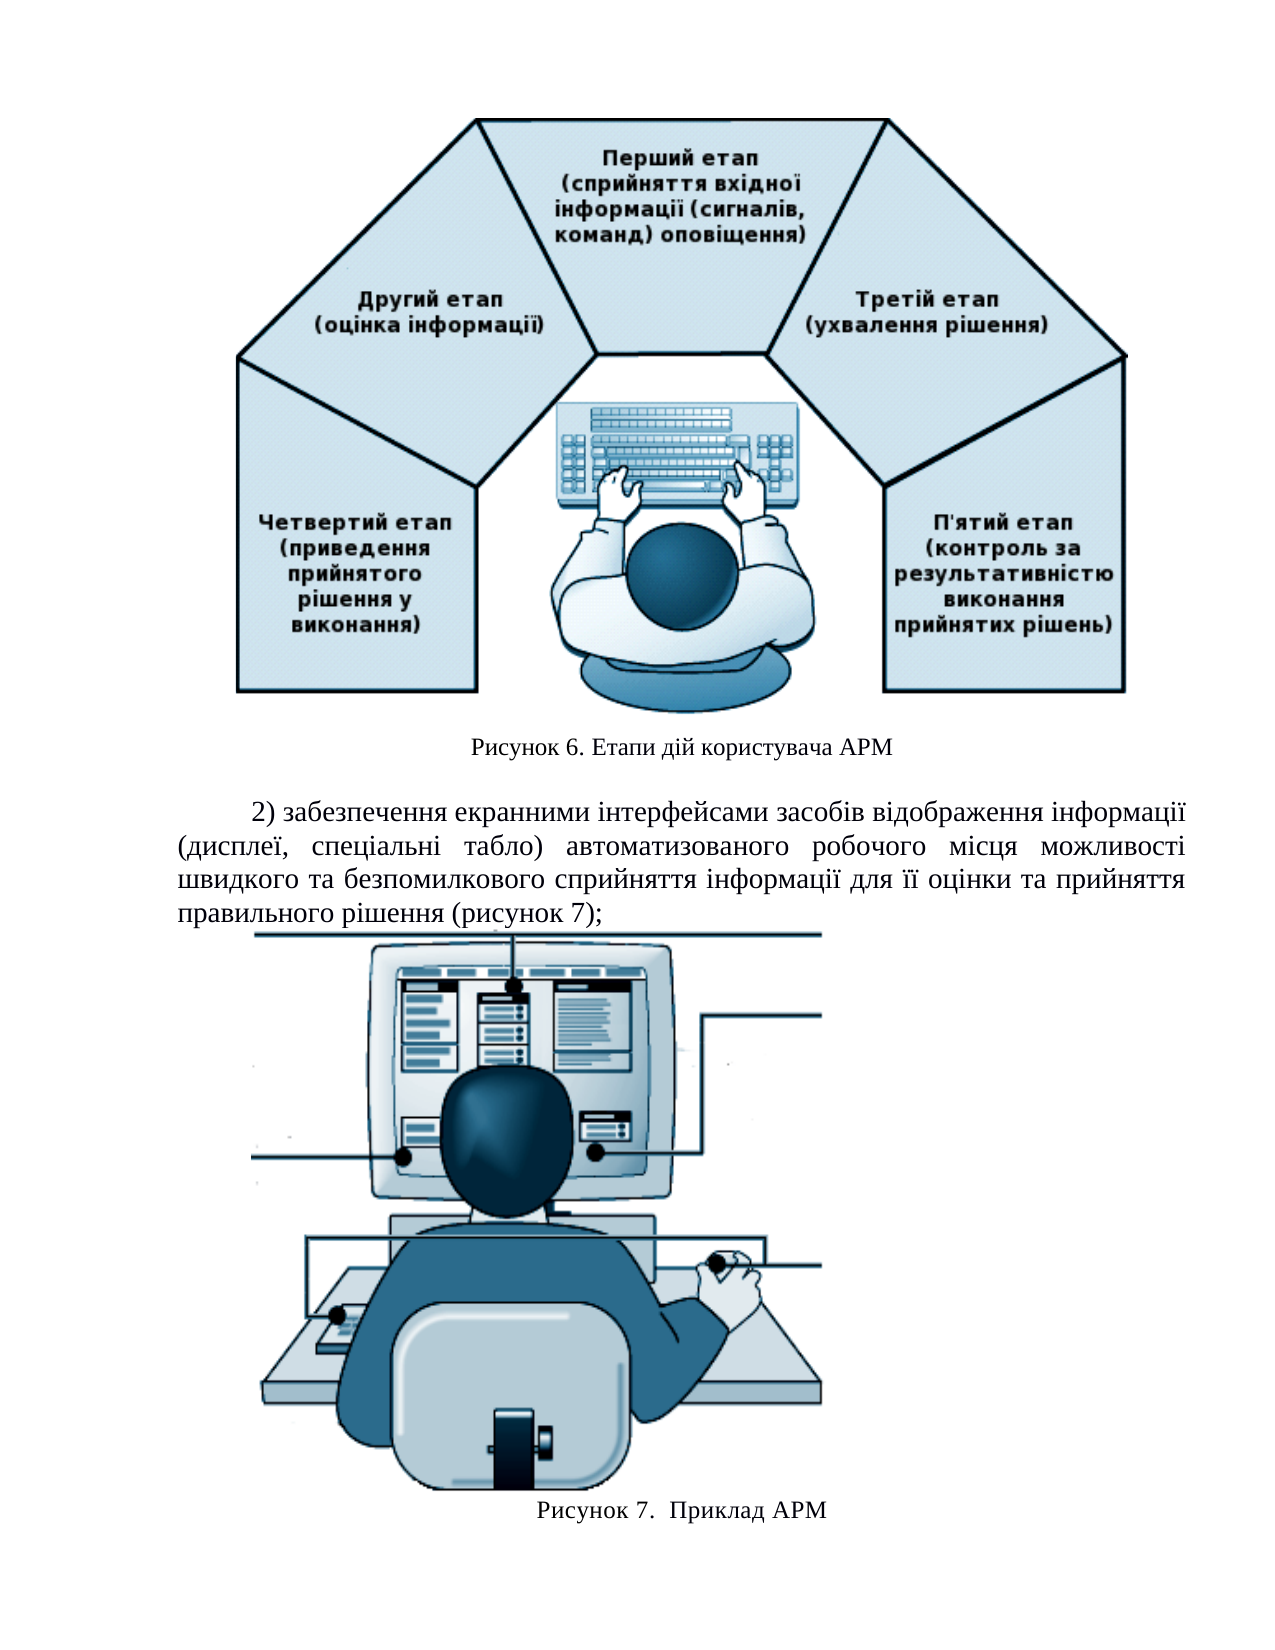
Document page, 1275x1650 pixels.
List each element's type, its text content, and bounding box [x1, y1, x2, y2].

text Рисунок 6. Етапи дій користувача АРМ [177, 732, 1186, 761]
text 2) забезпечення екранними інтерфейсами засобів відображення інформації (дисплеї, спеціальні табло) автоматизованого робочого місця можливості швидкого та безпомилкового сприйняття інформації для її оцінки та прийняття правильного рішення (рисунок 7); [177, 794, 1186, 929]
picture [251, 928, 826, 1495]
text Рисунок 7. Приклад АРМ [177, 1495, 1186, 1523]
picture [235, 118, 1128, 726]
